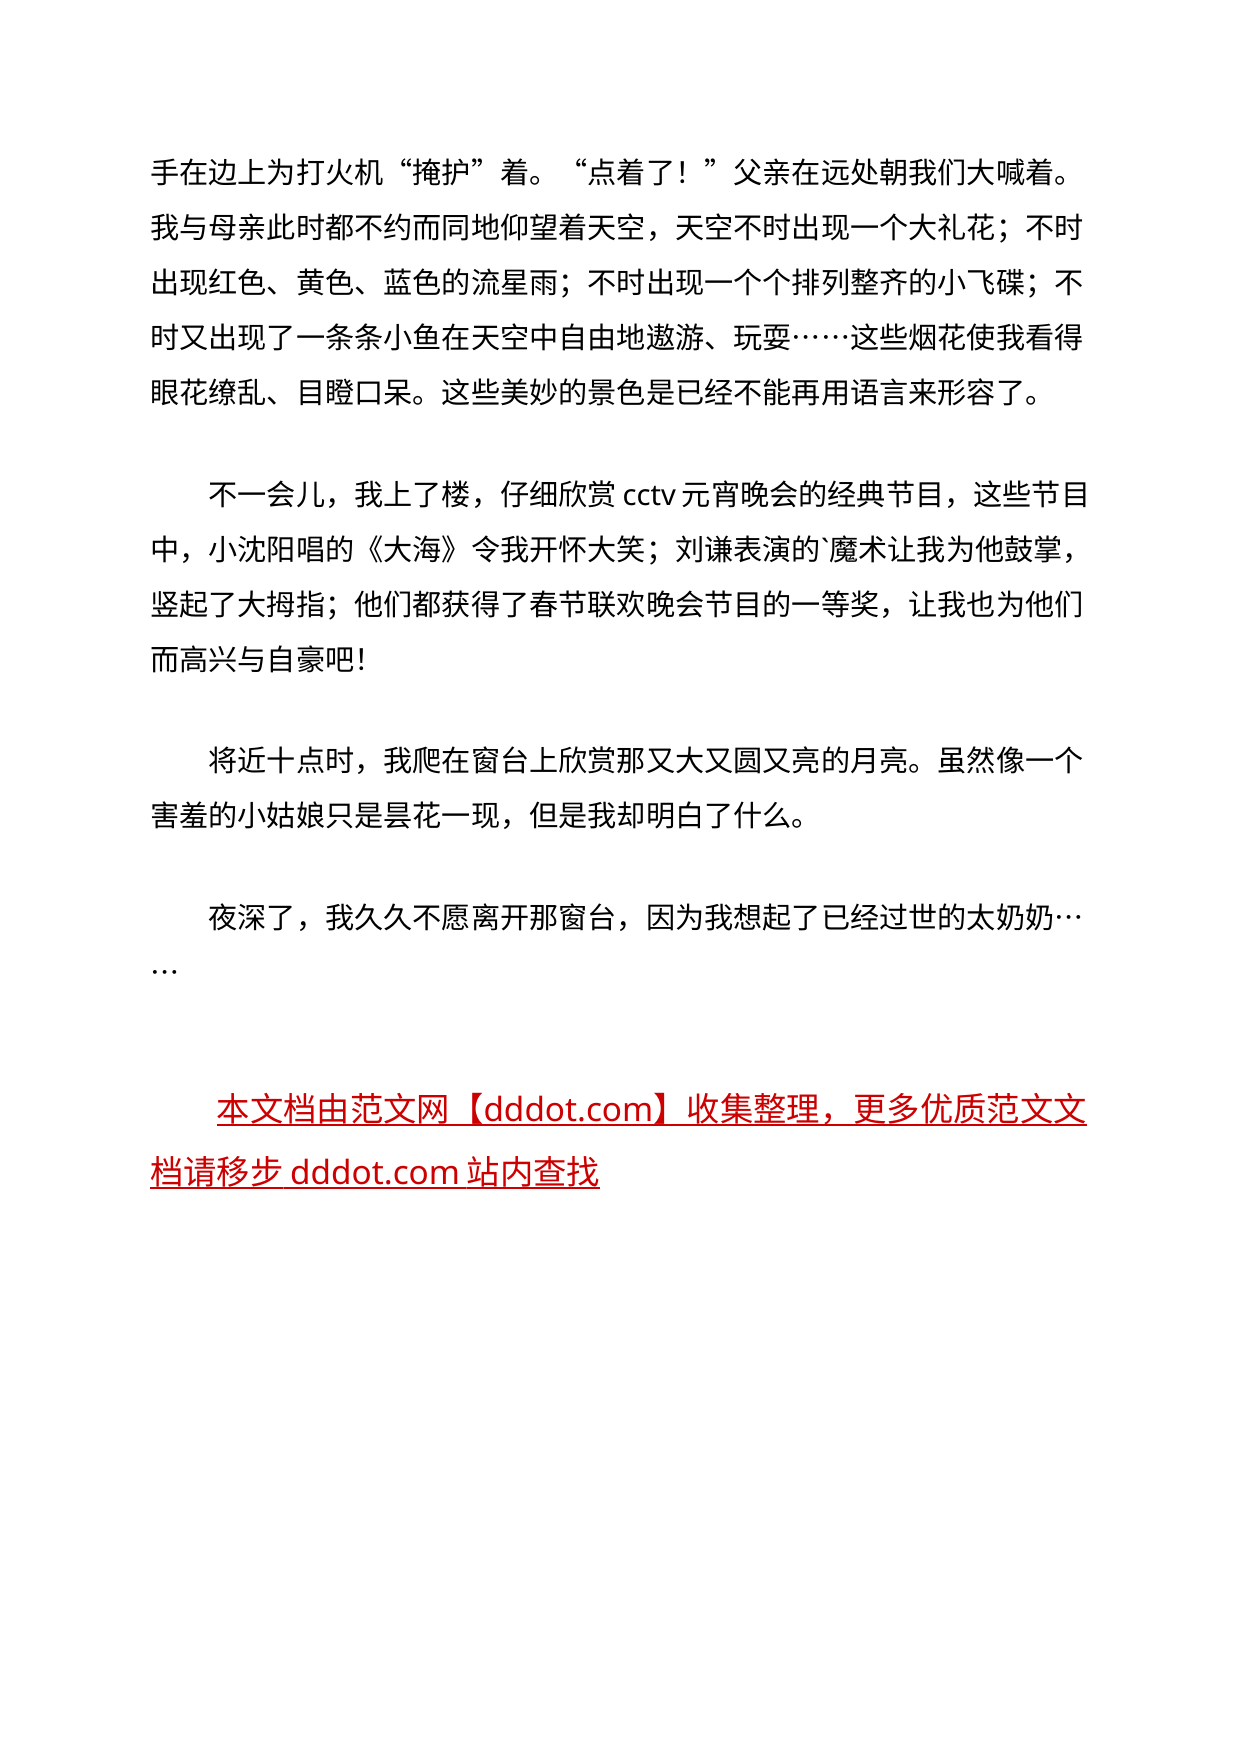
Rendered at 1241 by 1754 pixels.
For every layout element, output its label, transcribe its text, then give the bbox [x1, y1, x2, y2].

text 不一会儿，我上了楼，仔细欣赏cctv元宵晚会的经典节目，这些节目中，小沈阳唱的《大海》令我开怀大笑；刘谦表演的`魔术让我为他鼓掌，竖起了大拇指；他们都获得了春节联欢晚会节目的一等奖，让我也为他们而高兴与自豪吧！ [150, 471, 1090, 678]
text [150, 150, 1090, 412]
text 本文档由范文网【dddot.com】收集整理，更多优质范文文档请移步dddot.com站内查找 [150, 1083, 1090, 1194]
text 夜深了，我久久不愿离开那窗台，因为我想起了已经过世的太奶奶…… [150, 895, 1090, 992]
text 将近十点时，我爬在窗台上欣赏那又大又圆又亮的月亮。虽然像一个害羞的小姑娘只是昙花一现，但是我却明白了什么。 [150, 738, 1090, 835]
